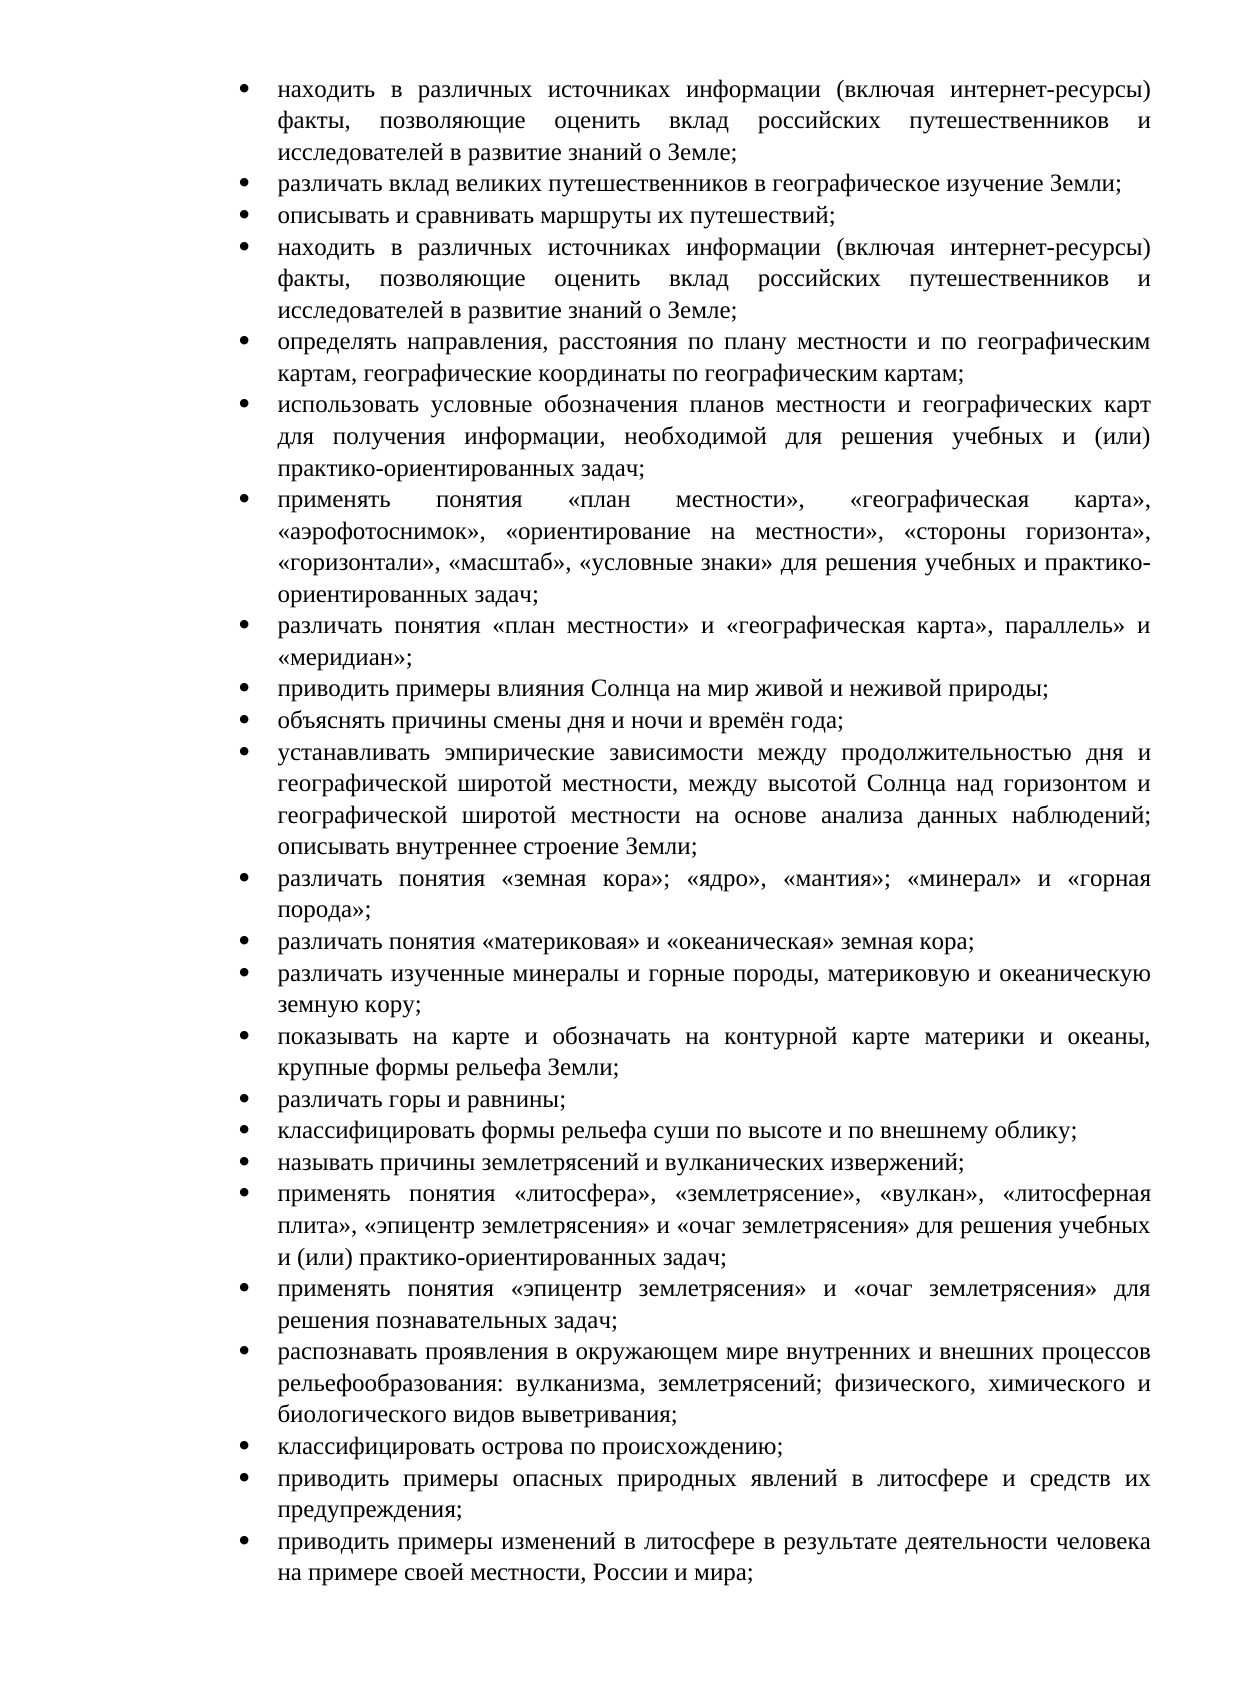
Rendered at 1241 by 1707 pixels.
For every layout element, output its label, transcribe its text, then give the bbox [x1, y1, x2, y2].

list различать горы и равнины; [240, 1084, 1152, 1113]
list различать изученные минералы и горные породы, материковую и океаническую земную кору; [240, 958, 1152, 1018]
list применять понятия «план местности», «географическая карта», «аэрофотоснимок», «ориентирование на местности», «стороны горизонта», «горизонтали», «масштаб», «условные знаки» для решения учебных и практико-ориентированных задач; [240, 484, 1152, 608]
list приводить примеры влияния Солнца на мир живой и неживой природы; [240, 673, 1152, 702]
list находить в различных источниках информации (включая интернет-ресурсы) факты, позволяющие оценить вклад российских путешественников и исследователей в развитие знаний о Земле; [240, 74, 1152, 166]
list применять понятия «литосфера», «землетрясение», «вулкан», «литосферная плита», «эпицентр землетрясения» и «очаг землетрясения» для решения учебных и (или) практико-ориентированных задач; [240, 1178, 1152, 1270]
list приводить примеры опасных природных явлений в литосфере и средств их предупреждения; [240, 1463, 1152, 1523]
list применять понятия «эпицентр землетрясения» и «очаг землетрясения» для решения познавательных задач; [240, 1273, 1152, 1333]
list использовать условные обозначения планов местности и географических карт для получения информации, необходимой для решения учебных и (или) практико-ориентированных задач; [240, 389, 1152, 481]
list называть причины землетрясений и вулканических извержений; [240, 1147, 1152, 1176]
list распознавать проявления в окружающем мире внутренних и внешних процессов рельефообразования: вулканизма, землетрясений; физического, химического и биологического видов выветривания; [240, 1336, 1152, 1428]
list устанавливать эмпирические зависимости между продолжительностью дня и географической широтой местности, между высотой Солнца над горизонтом и географической широтой местности на основе анализа данных наблюдений; описывать внутреннее строение Земли; [240, 737, 1152, 860]
list различать понятия «план местности» и «географическая карта», параллель» и «меридиан»; [240, 610, 1152, 671]
list различать понятия «материковая» и «океаническая» земная кора; [240, 926, 1152, 955]
list различать понятия «земная кора»; «ядро», «мантия»; «минерал» и «горная порода»; [240, 863, 1152, 923]
list классифицировать острова по происхождению; [240, 1431, 1152, 1460]
list определять направления, расстояния по плану местности и по географическим картам, географические координаты по географическим картам; [240, 326, 1152, 387]
list описывать и сравнивать маршруты их путешествий; [240, 200, 1152, 229]
list объяснять причины смены дня и ночи и времён года; [240, 705, 1152, 734]
list находить в различных источниках информации (включая интернет-ресурсы) факты, позволяющие оценить вклад российских путешественников и исследователей в развитие знаний о Земле; [240, 232, 1152, 323]
list классифицировать формы рельефа суши по высоте и по внешнему облику; [240, 1115, 1152, 1144]
list различать вклад великих путешественников в географическое изучение Земли; [240, 168, 1152, 197]
list показывать на карте и обозначать на контурной карте материки и океаны, крупные формы рельефа Земли; [240, 1021, 1152, 1081]
list приводить примеры изменений в литосфере в результате деятельности человека на примере своей местности, России и мира; [240, 1526, 1152, 1586]
